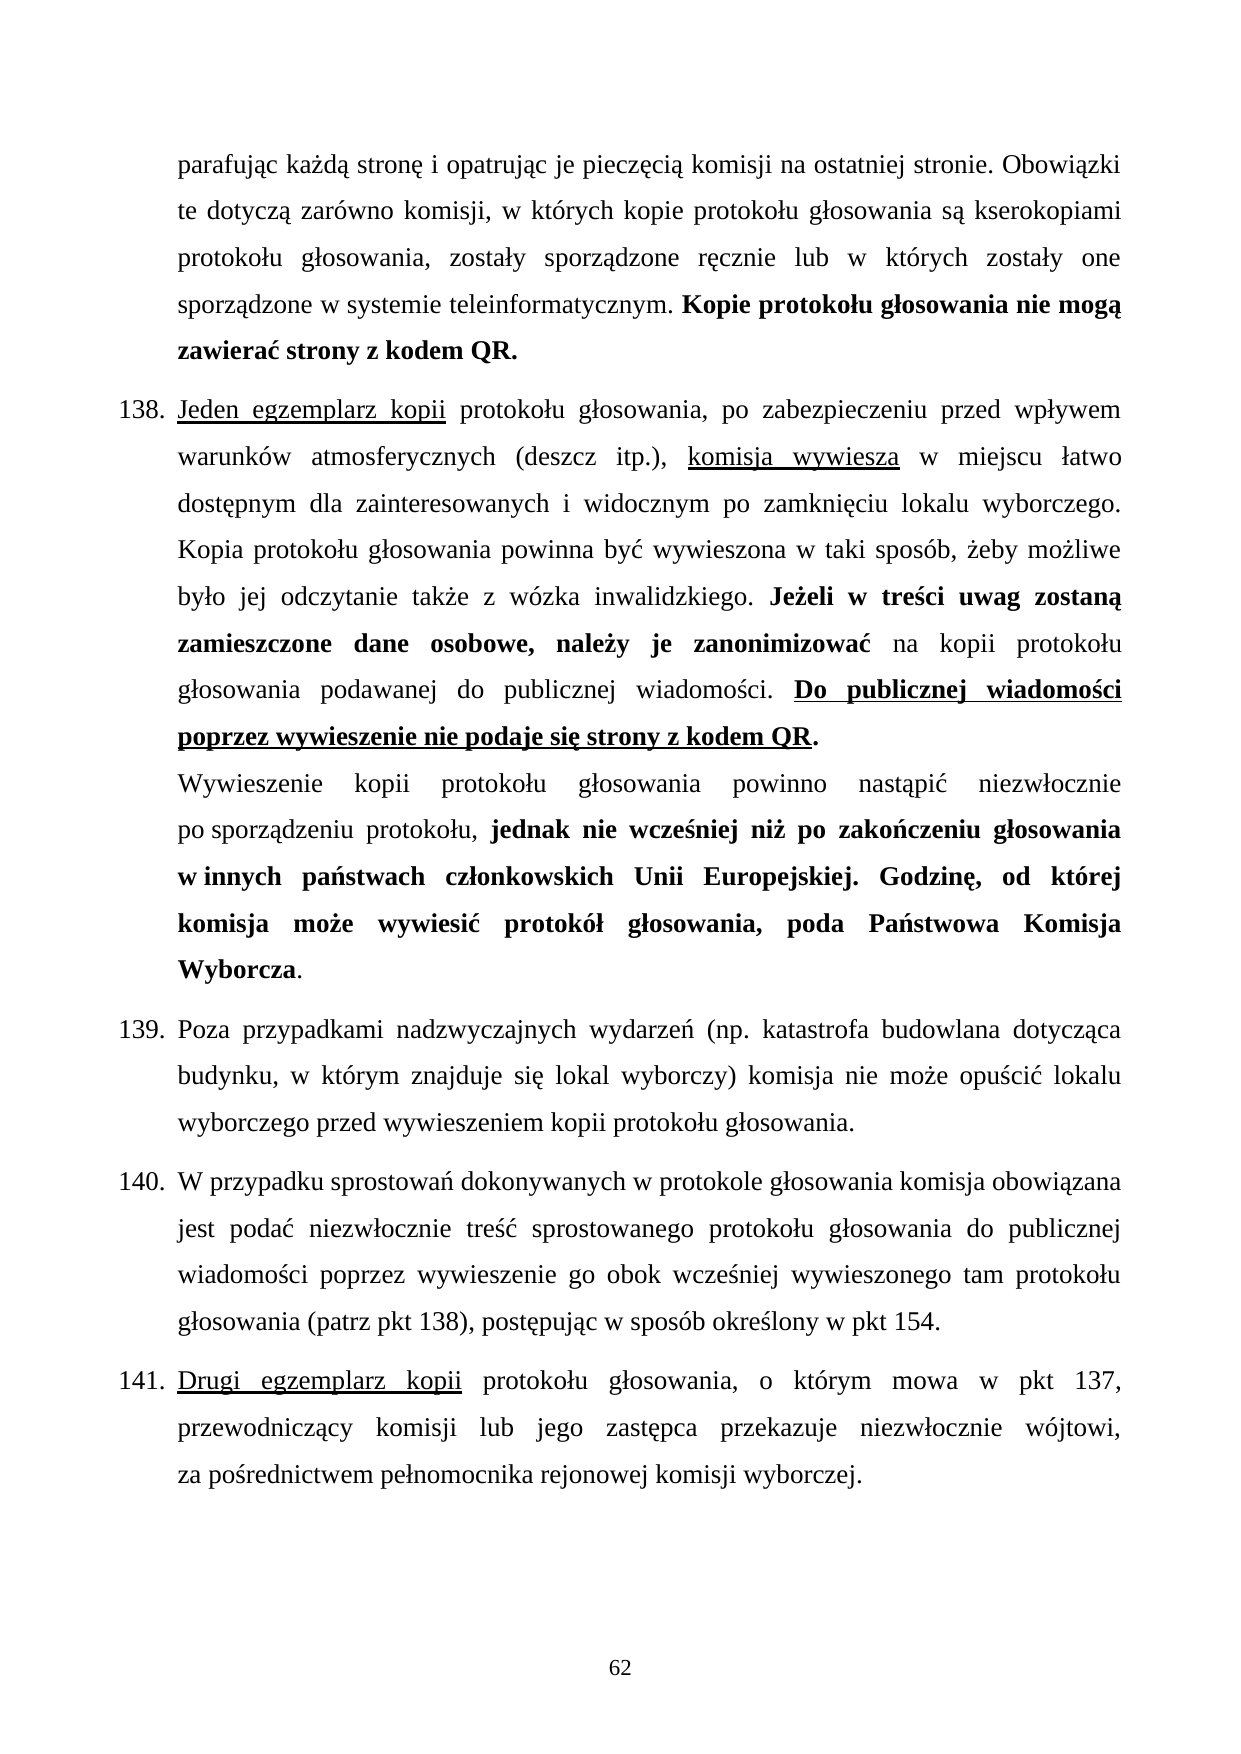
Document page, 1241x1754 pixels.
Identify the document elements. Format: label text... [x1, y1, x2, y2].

list Jeden egzemplarz kopii protokołu głosowania, po zabezpieczeniu przed wpływem warunków atmosferycznych (deszcz itp.), komisja wywiesza w miejscu łatwo dostępnym dla zainteresowanych i widocznym po zamknięciu lokalu wyborczego. Kopia protokołu głosowania powinna być wywieszona w taki sposób, żeby możliwe było jej odczytanie także z wózka inwalidzkiego. Jeżeli w treści uwag zostaną zamieszczone dane osobowe, należy je zanonimizować na kopii protokołu głosowania podawanej do publicznej wiadomości. Do publicznej wiadomości poprzez wywieszenie nie podaje się strony z kodem QR. [118, 393, 1122, 751]
list W przypadku sprostowań dokonywanych w protokole głosowania komisja obowiązana jest podać niezwłocznie treść sprostowanego protokołu głosowania do publicznej wiadomości poprzez wywieszenie go obok wcześniej wywieszonego tam protokołu głosowania (patrz pkt 138), postępując w sposób określony w pkt 154. [118, 1165, 1122, 1336]
list Wywieszenie kopii protokołu głosowania powinno nastąpić niezwłocznie po sporządzeniu protokołu, jednak nie wcześniej niż po zakończeniu głosowania w innych państwach członkowskich Unii Europejskiej. Godzinę, od której komisja może wywiesić protokół głosowania, poda Państwowa Komisja Wyborcza. [177, 767, 1122, 985]
list Poza przypadkami nadzwyczajnych wydarzeń (np. katastrofa budowlana dotycząca budynku, w którym znajduje się lokal wyborczy) komisja nie może opuścić lokalu wyborczego przed wywieszeniem kopii protokołu głosowania. [118, 1013, 1122, 1137]
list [177, 148, 1122, 366]
list Drugi egzemplarz kopii protokołu głosowania, o którym mowa w pkt 137, przewodniczący komisji lub jego zastępca przekazuje niezwłocznie wójtowi, za pośrednictwem pełnomocnika rejonowej komisji wyborczej. [118, 1364, 1122, 1489]
